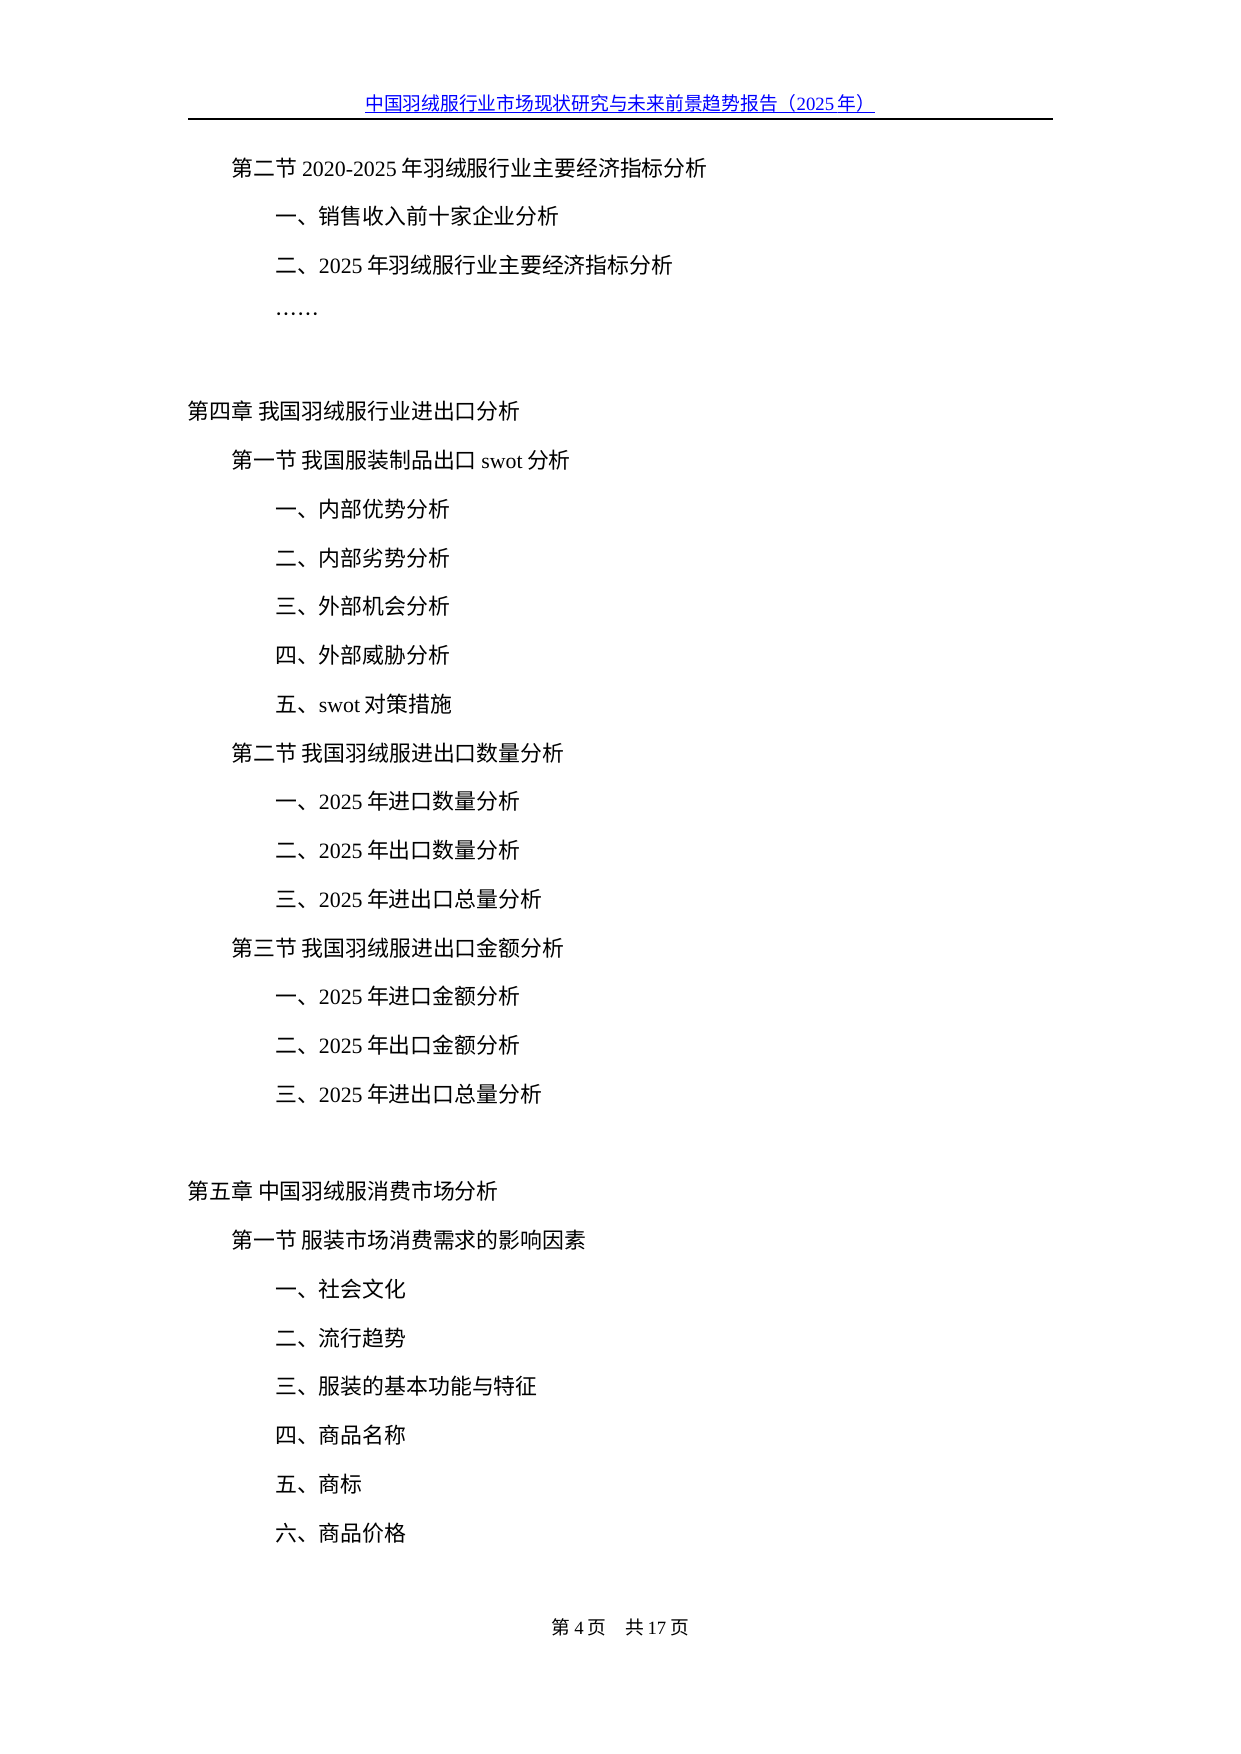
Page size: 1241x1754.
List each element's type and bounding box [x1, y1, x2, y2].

text [187, 150, 1053, 1548]
